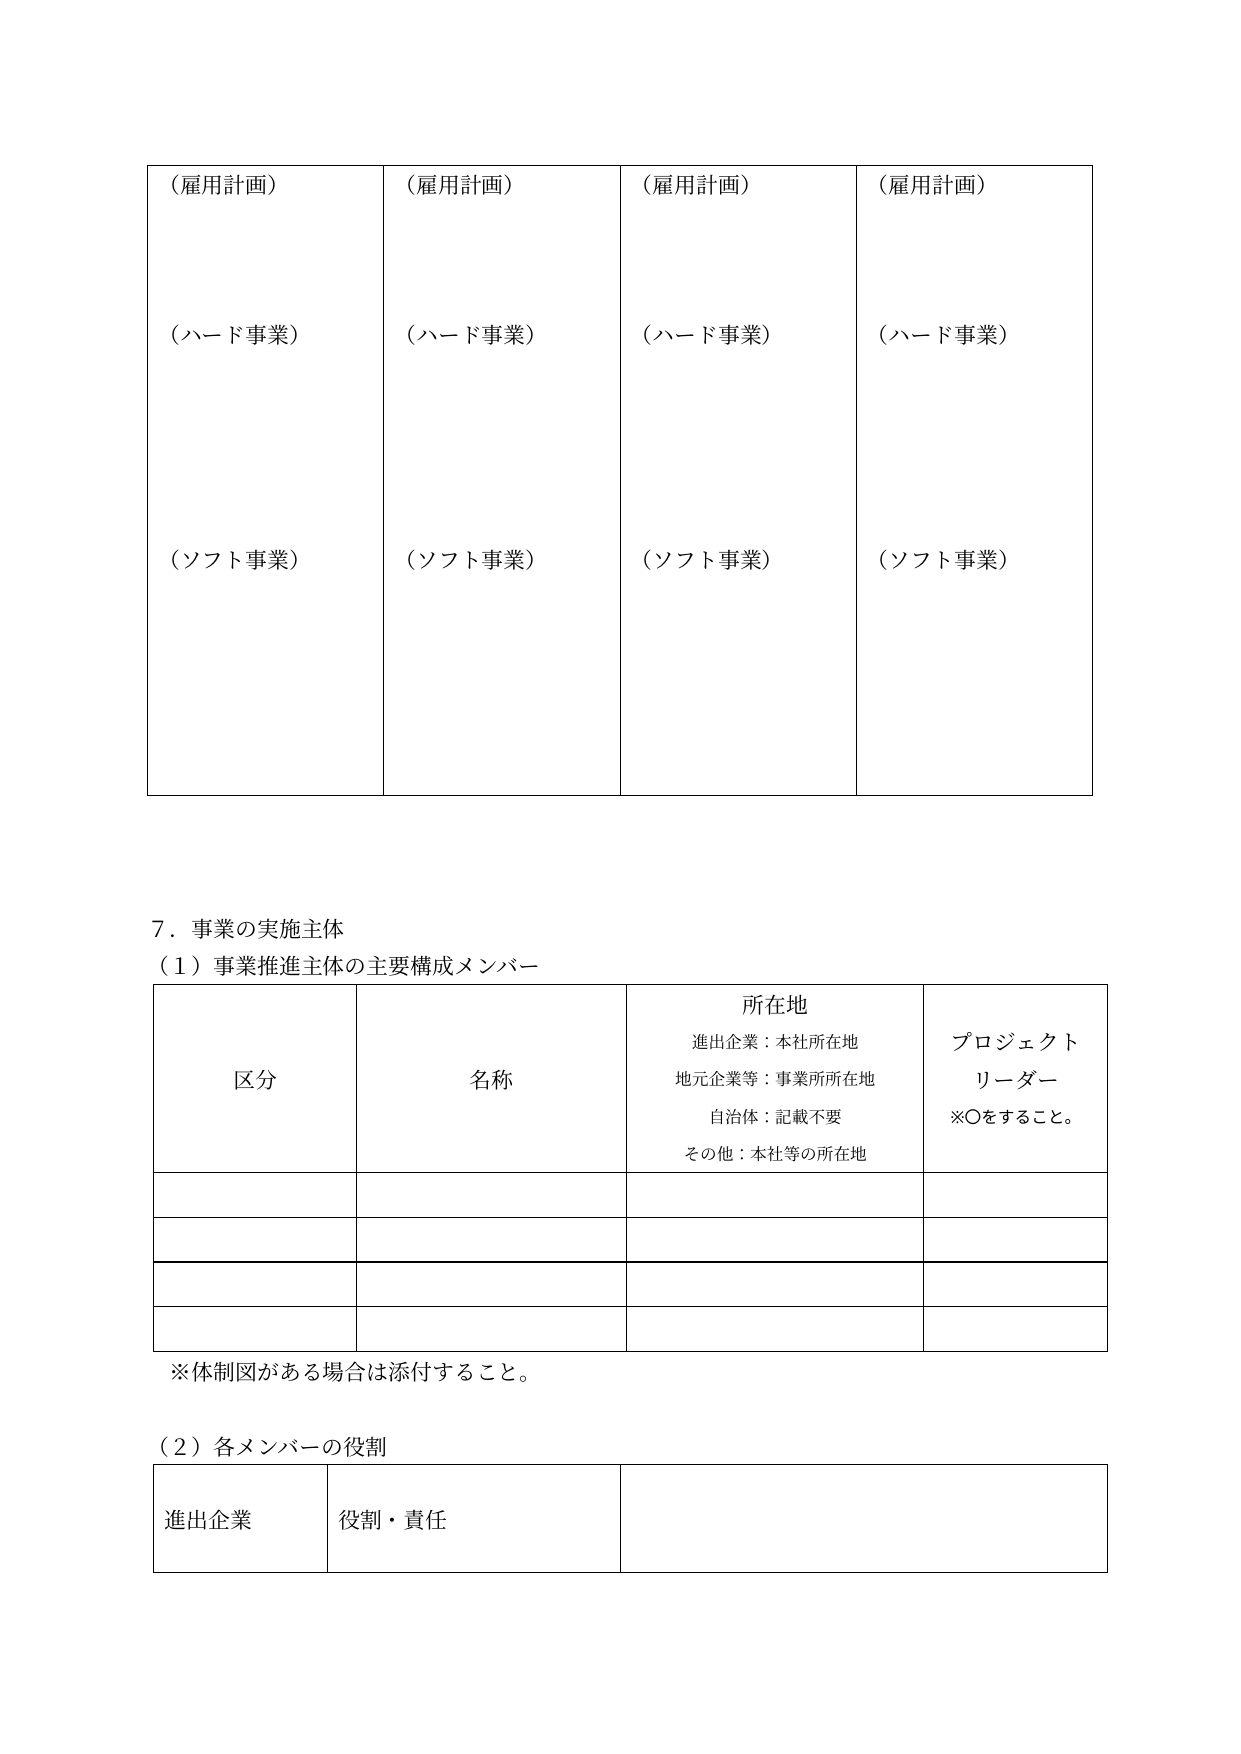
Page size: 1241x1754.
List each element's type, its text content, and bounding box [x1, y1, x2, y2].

table_header 名称 [357, 985, 626, 1172]
table_cell [357, 1263, 626, 1306]
table_header 区分 [154, 985, 356, 1172]
table_header [621, 1465, 1107, 1572]
table_cell [627, 1218, 923, 1261]
table_cell [357, 1173, 626, 1217]
table_cell [924, 1307, 1107, 1351]
table_cell [357, 1218, 626, 1261]
table_cell （雇用計画） （ハード事業） （ソフト事業） [384, 166, 620, 795]
text （２）各メンバーの役割 [148, 1427, 1092, 1464]
table_cell [924, 1173, 1107, 1217]
table_cell [924, 1218, 1107, 1261]
table_cell [357, 1307, 626, 1351]
text （１）事業推進主体の主要構成メンバー [148, 946, 1092, 984]
text ※体制図がある場合は添付すること。 [148, 1352, 1092, 1389]
table_cell （雇用計画） （ハード事業） （ソフト事業） [148, 166, 383, 795]
table_header 進出企業 [154, 1465, 327, 1572]
table_cell [154, 1307, 356, 1351]
table_cell [154, 1173, 356, 1217]
table_cell [627, 1307, 923, 1351]
table_cell [154, 1218, 356, 1261]
table_cell （雇用計画） （ハード事業） （ソフト事業） [857, 166, 1092, 795]
table_cell [627, 1173, 923, 1217]
table_cell [154, 1263, 356, 1306]
table_cell （雇用計画） （ハード事業） （ソフト事業） [621, 166, 856, 795]
table_header プロジェクトリーダー ※〇をすること。 [924, 985, 1107, 1172]
table_header 役割・責任 [328, 1465, 620, 1572]
table_cell [924, 1263, 1107, 1306]
table_cell [627, 1263, 923, 1306]
text ７．事業の実施主体 [148, 909, 1092, 946]
table_header 所在地 進出企業：本社所在地 地元企業等：事業所所在地 自治体：記載不要 その他：本社等の所在地 [627, 985, 923, 1172]
